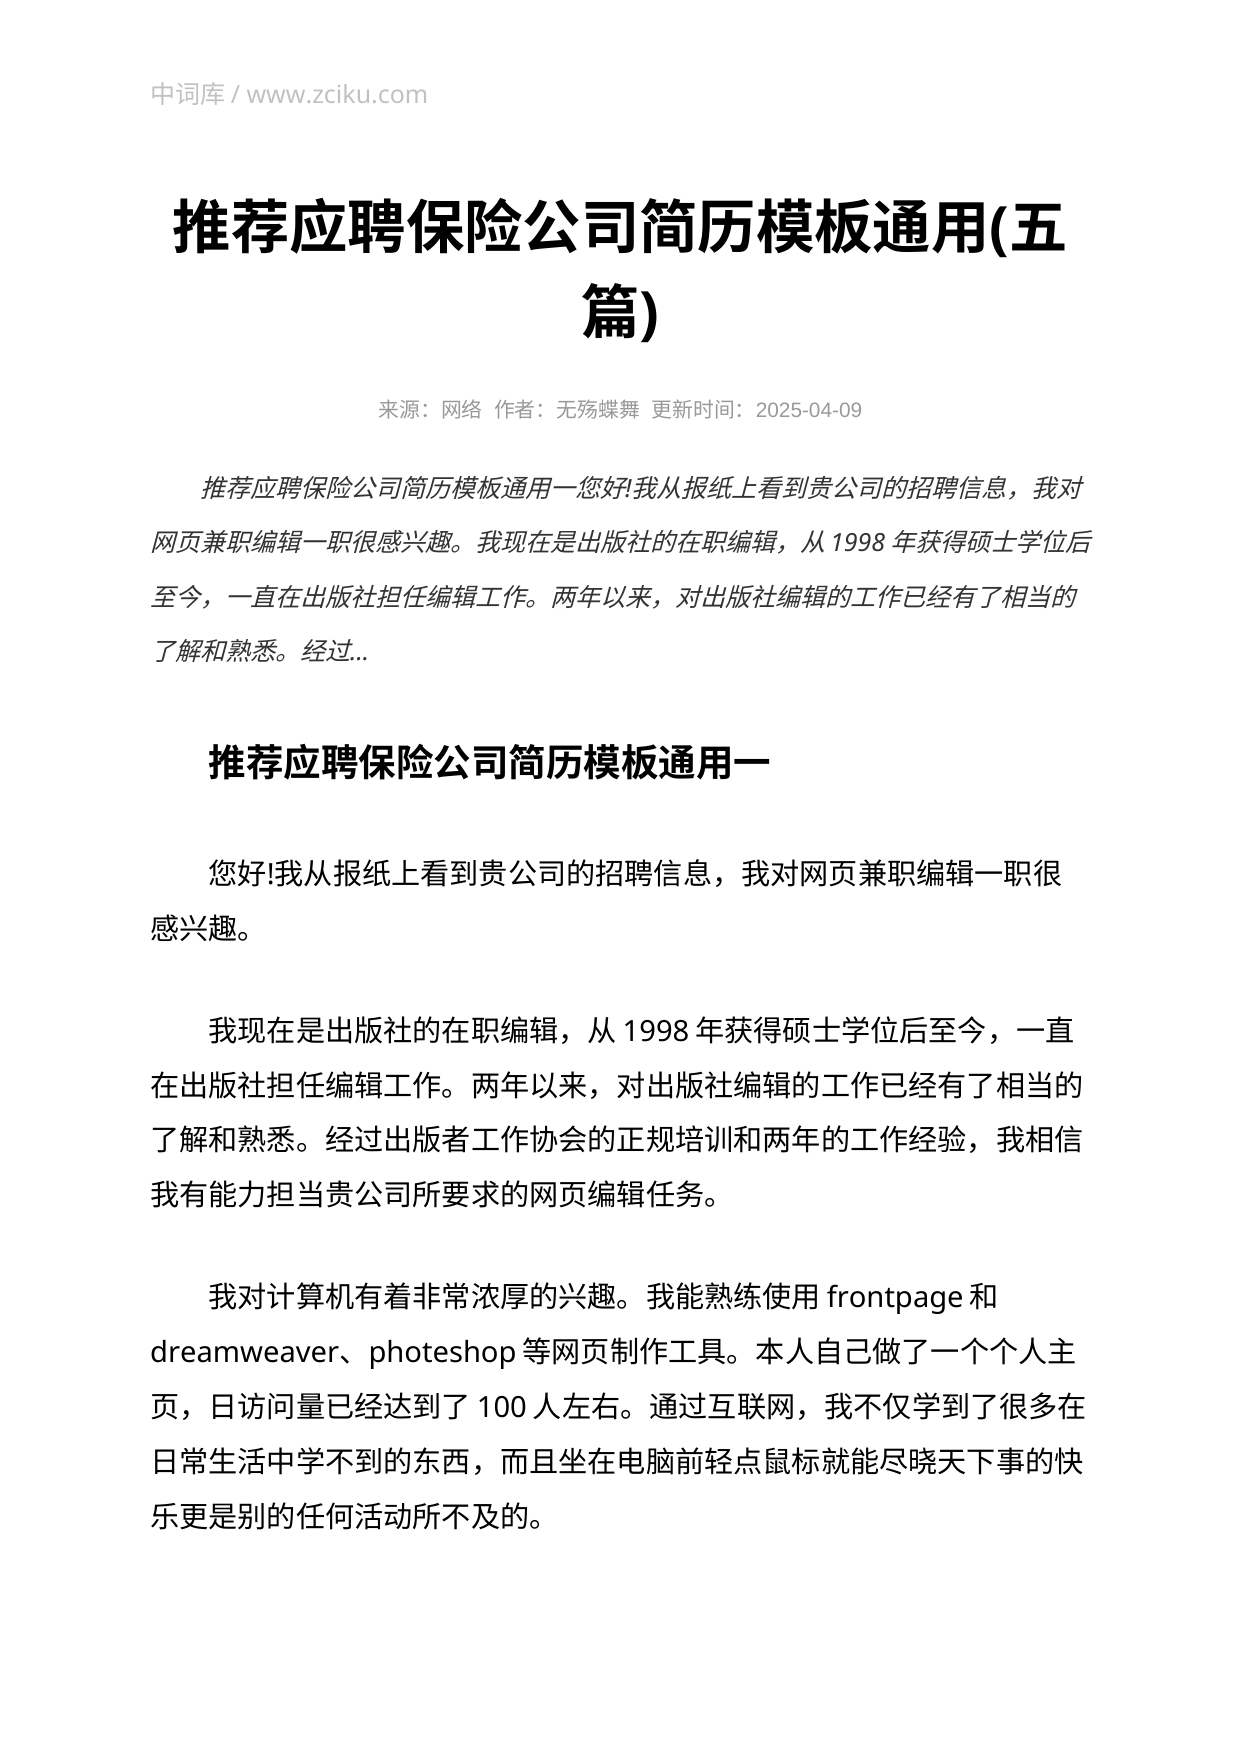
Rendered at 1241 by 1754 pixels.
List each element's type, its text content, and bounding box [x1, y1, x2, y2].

text 您好!我从报纸上看到贵公司的招聘信息，我对网页兼职编辑一职很感兴趣。 [150, 850, 1090, 948]
text 来源：网络 作者：无殇蝶舞 更新时间：2025-04-09 [150, 398, 1090, 422]
text 我对计算机有着非常浓厚的兴趣。我能熟练使用frontpage和dreamweaver、photeshop等网页制作工具。本人自己做了一个个人主页，日访问量已经达到了100人左右。通过互联网，我不仅学到了很多在日常生活中学不到的东西，而且坐在电脑前轻点鼠标就能尽晓天下事的快乐更是别的任何活动所不及的。 [150, 1274, 1090, 1536]
text 推荐应聘保险公司简历模板通用一您好!我从报纸上看到贵公司的招聘信息，我对网页兼职编辑一职很感兴趣。我现在是出版社的在职编辑，从1998年获得硕士学位后至今，一直在出版社担任编辑工作。两年以来，对出版社编辑的工作已经有了相当的了解和熟悉。经过... [150, 468, 1090, 668]
text 推荐应聘保险公司简历模板通用一 [150, 733, 1090, 787]
subtitle 推荐应聘保险公司简历模板通用(五篇) [150, 181, 1090, 351]
text 我现在是出版社的在职编辑，从1998年获得硕士学位后至今，一直在出版社担任编辑工作。两年以来，对出版社编辑的工作已经有了相当的了解和熟悉。经过出版者工作协会的正规培训和两年的工作经验，我相信我有能力担当贵公司所要求的网页编辑任务。 [150, 1007, 1090, 1214]
